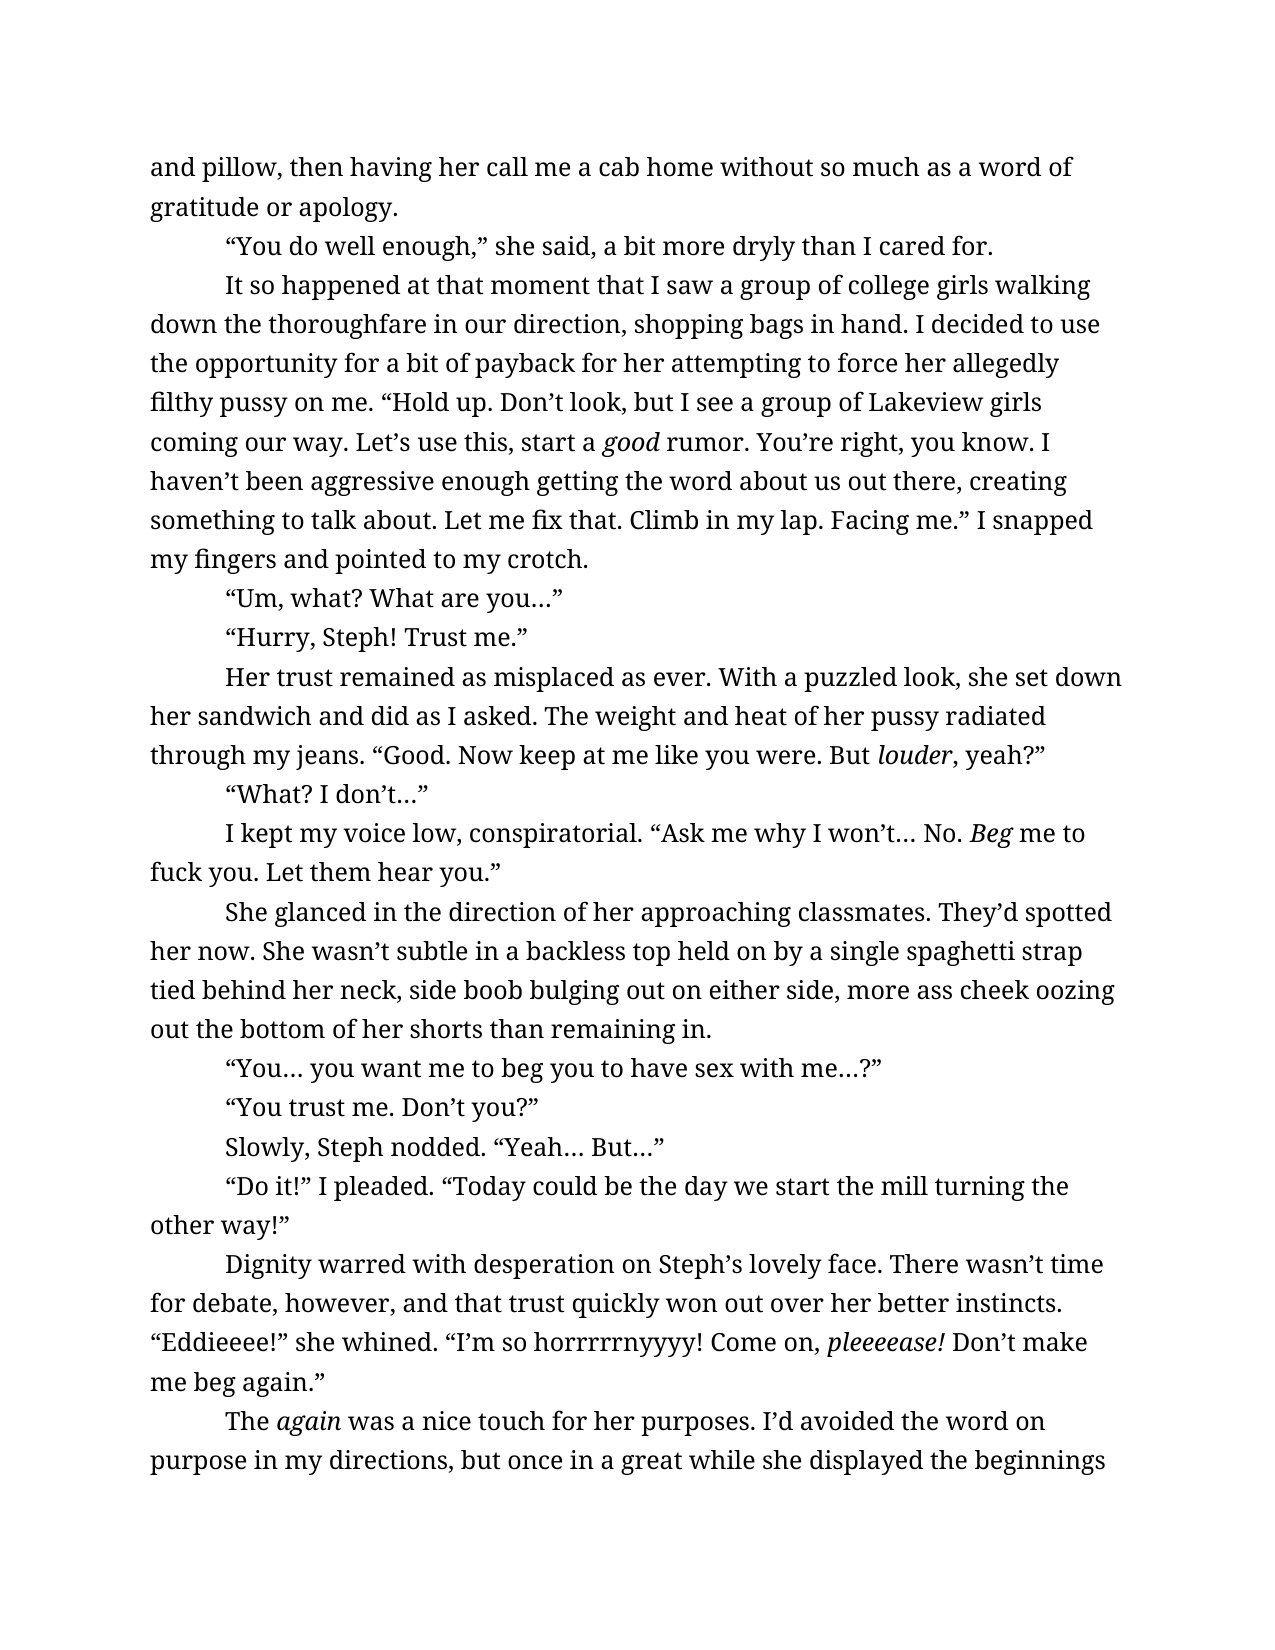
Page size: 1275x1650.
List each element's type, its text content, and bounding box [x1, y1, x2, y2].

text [150, 150, 1125, 223]
text Slowly, Steph nodded. “Yeah… But…” [150, 1129, 1125, 1163]
text I kept my voice low, conspiratorial. “Ask me why I won’t… No. Beg me to fuck you. Let them hear you.” [150, 816, 1125, 889]
text “Do it!” I pleaded. “Today could be the day we start the mill turning the other way!” [150, 1168, 1125, 1242]
text “You trust me. Don’t you?” [150, 1090, 1125, 1124]
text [150, 1403, 1125, 1477]
text “You do well enough,” she said, a bit more dryly than I cared for. [150, 228, 1125, 262]
text It so happened at that moment that I saw a group of college girls walking down the thoroughfare in our direction, shopping bags in hand. I decided to use the opportunity for a bit of payback for her attempting to force her allegedly filthy pussy on me. “Hold up. Don’t look, but I see a group of Lakeview girls coming our way. Let’s use this, start a good rumor. You’re right, you know. I haven’t been aggressive enough getting the word about us out there, creating something to talk about. Let me fix that. Climb in my lap. Facing me.” I snapped my fingers and pointed to my crotch. [150, 267, 1125, 576]
text Her trust remained as misplaced as ever. With a puzzled look, she set down her sandwich and did as I asked. The weight and heat of her pussy radiated through my jeans. “Good. Now keep at me like you were. But louder, yeah?” [150, 659, 1125, 772]
text “What? I don’t…” [150, 777, 1125, 811]
text “Um, what? What are you…” [150, 581, 1125, 615]
text “Hurry, Steph! Trust me.” [150, 620, 1125, 654]
text “You… you want me to beg you to have sex with me…?” [150, 1051, 1125, 1085]
text She glanced in the direction of her approaching classmates. They’d spotted her now. She wasn’t subtle in a backless top held on by a single spaghetti strap tied behind her neck, side boob bulging out on either side, more ass cheek oozing out the bottom of her shorts than remaining in. [150, 894, 1125, 1046]
text Dignity warred with desperation on Steph’s lovely face. There wasn’t time for debate, however, and that trust quickly won out over her better instincts. “Eddieeee!” she whined. “I’m so horrrrrnyyyy! Come on, pleeeease! Don’t make me beg again.” [150, 1247, 1125, 1398]
